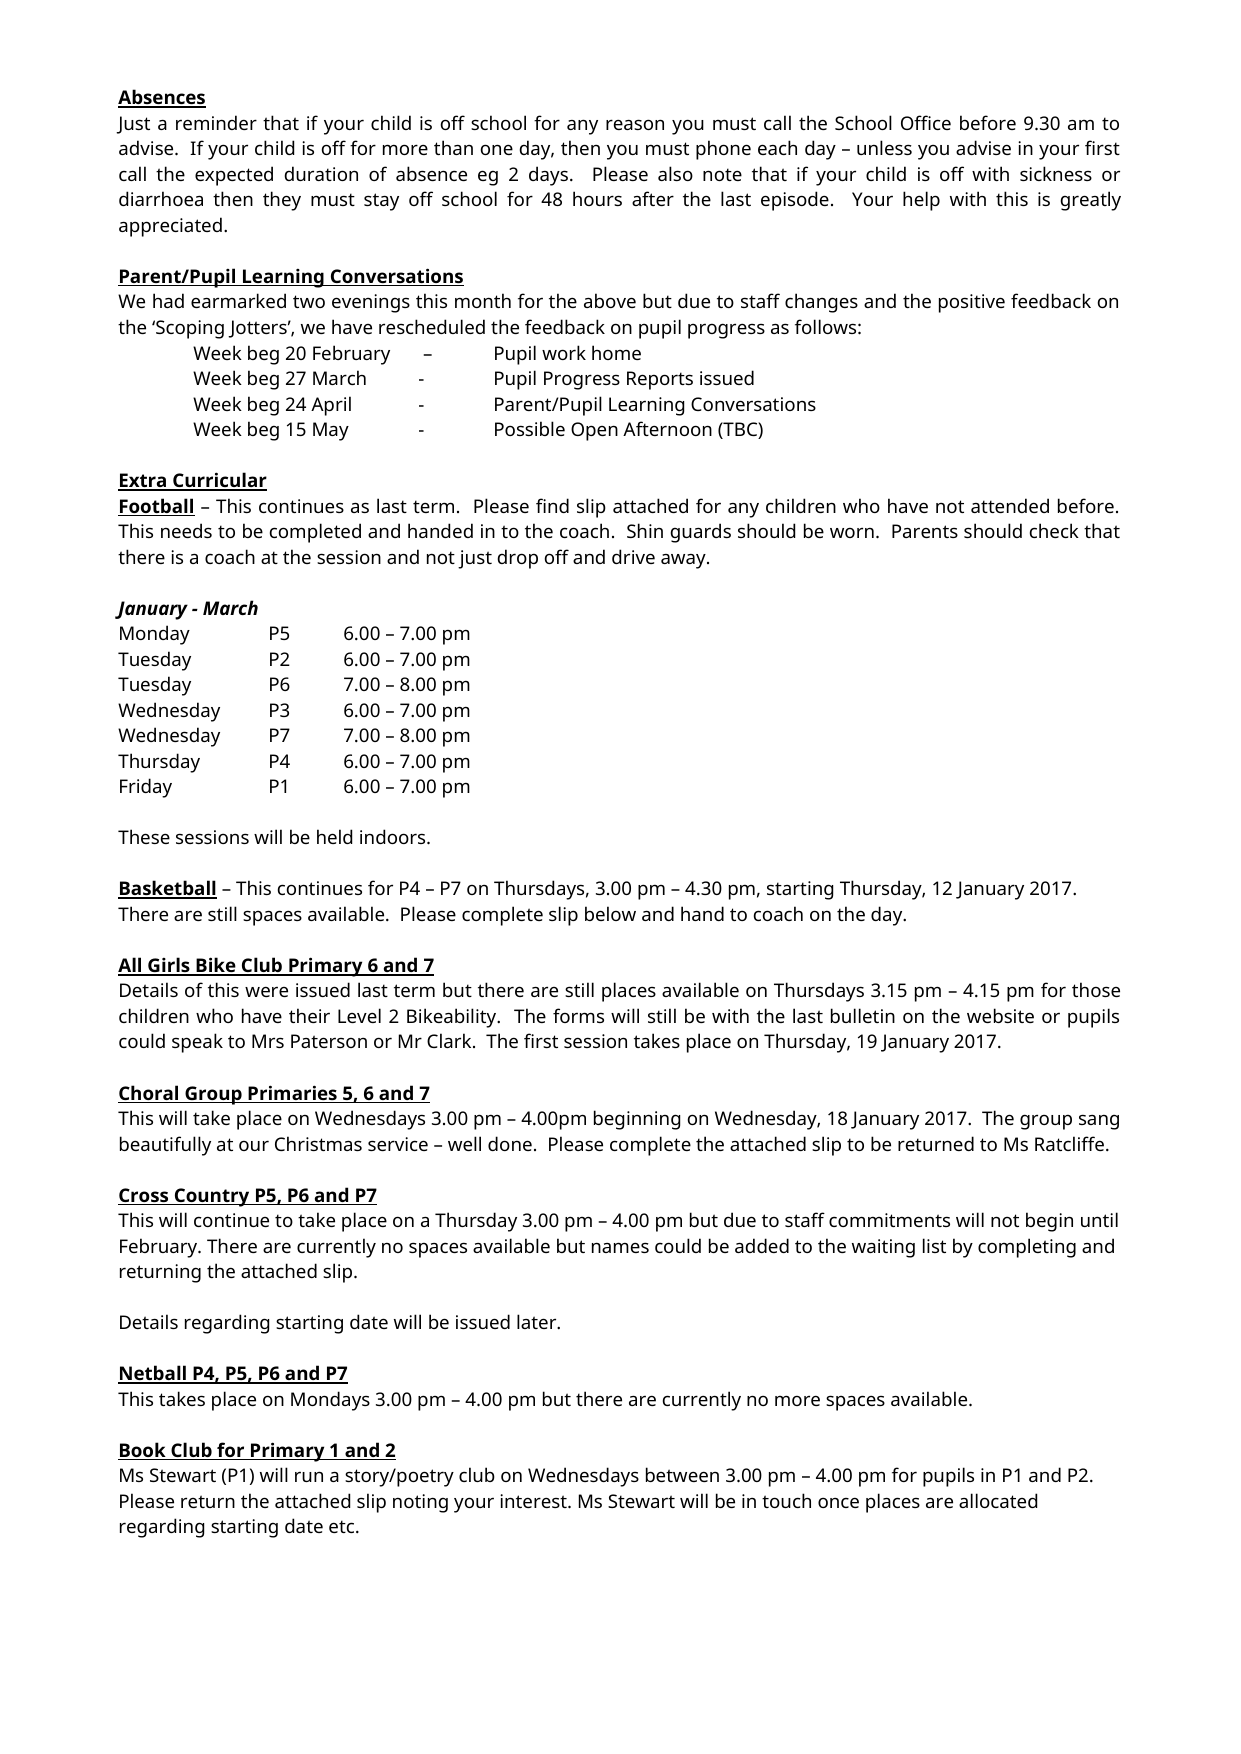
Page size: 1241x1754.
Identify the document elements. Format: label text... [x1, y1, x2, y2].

text Extra Curricular [118, 467, 1122, 493]
text Week beg 27 March - Pupil Progress Reports issued [118, 365, 1122, 391]
text Ms Stewart (P1) will run a story/poetry club on Wednesdays between 3.00 pm – 4.00 pm for pupils in P1 and P2. Please return the attached slip noting your interest. Ms Stewart will be in touch once places are allocated regarding starting date etc. [118, 1463, 1122, 1539]
text Absences [118, 84, 1122, 110]
text Thursday P4 6.00 – 7.00 pm [118, 748, 1122, 774]
text This takes place on Mondays 3.00 pm – 4.00 pm but there are currently no more spaces available. [118, 1386, 1122, 1412]
text These sessions will be held indoors. [118, 825, 1122, 850]
text January - March [118, 595, 1122, 621]
text Choral Group Primaries 5, 6 and 7 [118, 1080, 1122, 1105]
text All Girls Bike Club Primary 6 and 7 [118, 952, 1122, 978]
text Tuesday P2 6.00 – 7.00 pm [118, 646, 1122, 672]
text This will continue to take place on a Thursday 3.00 pm – 4.00 pm but due to staff commitments will not begin until February. There are currently no spaces available but names could be added to the waiting list by completing and returning the attached slip. [118, 1207, 1122, 1284]
text Friday P1 6.00 – 7.00 pm [118, 774, 1122, 799]
text Details regarding starting date will be issued later. [118, 1309, 1122, 1335]
text Week beg 20 February – Pupil work home [118, 340, 1122, 365]
text Football – This continues as last term. Please find slip attached for any children who have not attended before. This needs to be completed and handed in to the coach. Shin guards should be worn. Parents should check that there is a coach at the session and not just drop off and drive away. [118, 493, 1122, 569]
text Netball P4, P5, P6 and P7 [118, 1361, 1122, 1386]
text We had earmarked two evenings this month for the above but due to staff changes and the positive feedback on the ‘Scoping Jotters’, we have rescheduled the feedback on pupil progress as follows: [118, 289, 1122, 340]
text Week beg 15 May - Possible Open Afternoon (TBC) [118, 416, 1122, 442]
text Just a reminder that if your child is off school for any reason you must call the School Office before 9.30 am to advise. If your child is off for more than one day, then you must phone each day – unless you advise in your first call the expected duration of absence eg 2 days. Please also note that if your child is off with sickness or diarrhoea then they must stay off school for 48 hours after the last episode. Your help with this is greatly appreciated. [118, 110, 1122, 238]
text Wednesday P3 6.00 – 7.00 pm [118, 697, 1122, 723]
text Basketball – This continues for P4 – P7 on Thursdays, 3.00 pm – 4.30 pm, starting Thursday, 12 January 2017. There are still spaces available. Please complete slip below and hand to coach on the day. [118, 876, 1122, 927]
text Book Club for Primary 1 and 2 [118, 1437, 1122, 1463]
text This will take place on Wednesdays 3.00 pm – 4.00pm beginning on Wednesday, 18 January 2017. The group sang beautifully at our Christmas service – well done. Please complete the attached slip to be returned to Ms Ratcliffe. [118, 1105, 1122, 1156]
text Parent/Pupil Learning Conversations [118, 263, 1122, 289]
text Week beg 24 April - Parent/Pupil Learning Conversations [118, 391, 1122, 416]
text Tuesday P6 7.00 – 8.00 pm [118, 672, 1122, 697]
text Details of this were issued last term but there are still places available on Thursdays 3.15 pm – 4.15 pm for those children who have their Level 2 Bikeability. The forms will still be with the last bulletin on the website or pupils could speak to Mrs Paterson or Mr Clark. The first session takes place on Thursday, 19 January 2017. [118, 978, 1122, 1054]
text Monday P5 6.00 – 7.00 pm [118, 621, 1122, 646]
text Cross Country P5, P6 and P7 [118, 1182, 1122, 1207]
text Wednesday P7 7.00 – 8.00 pm [118, 723, 1122, 748]
